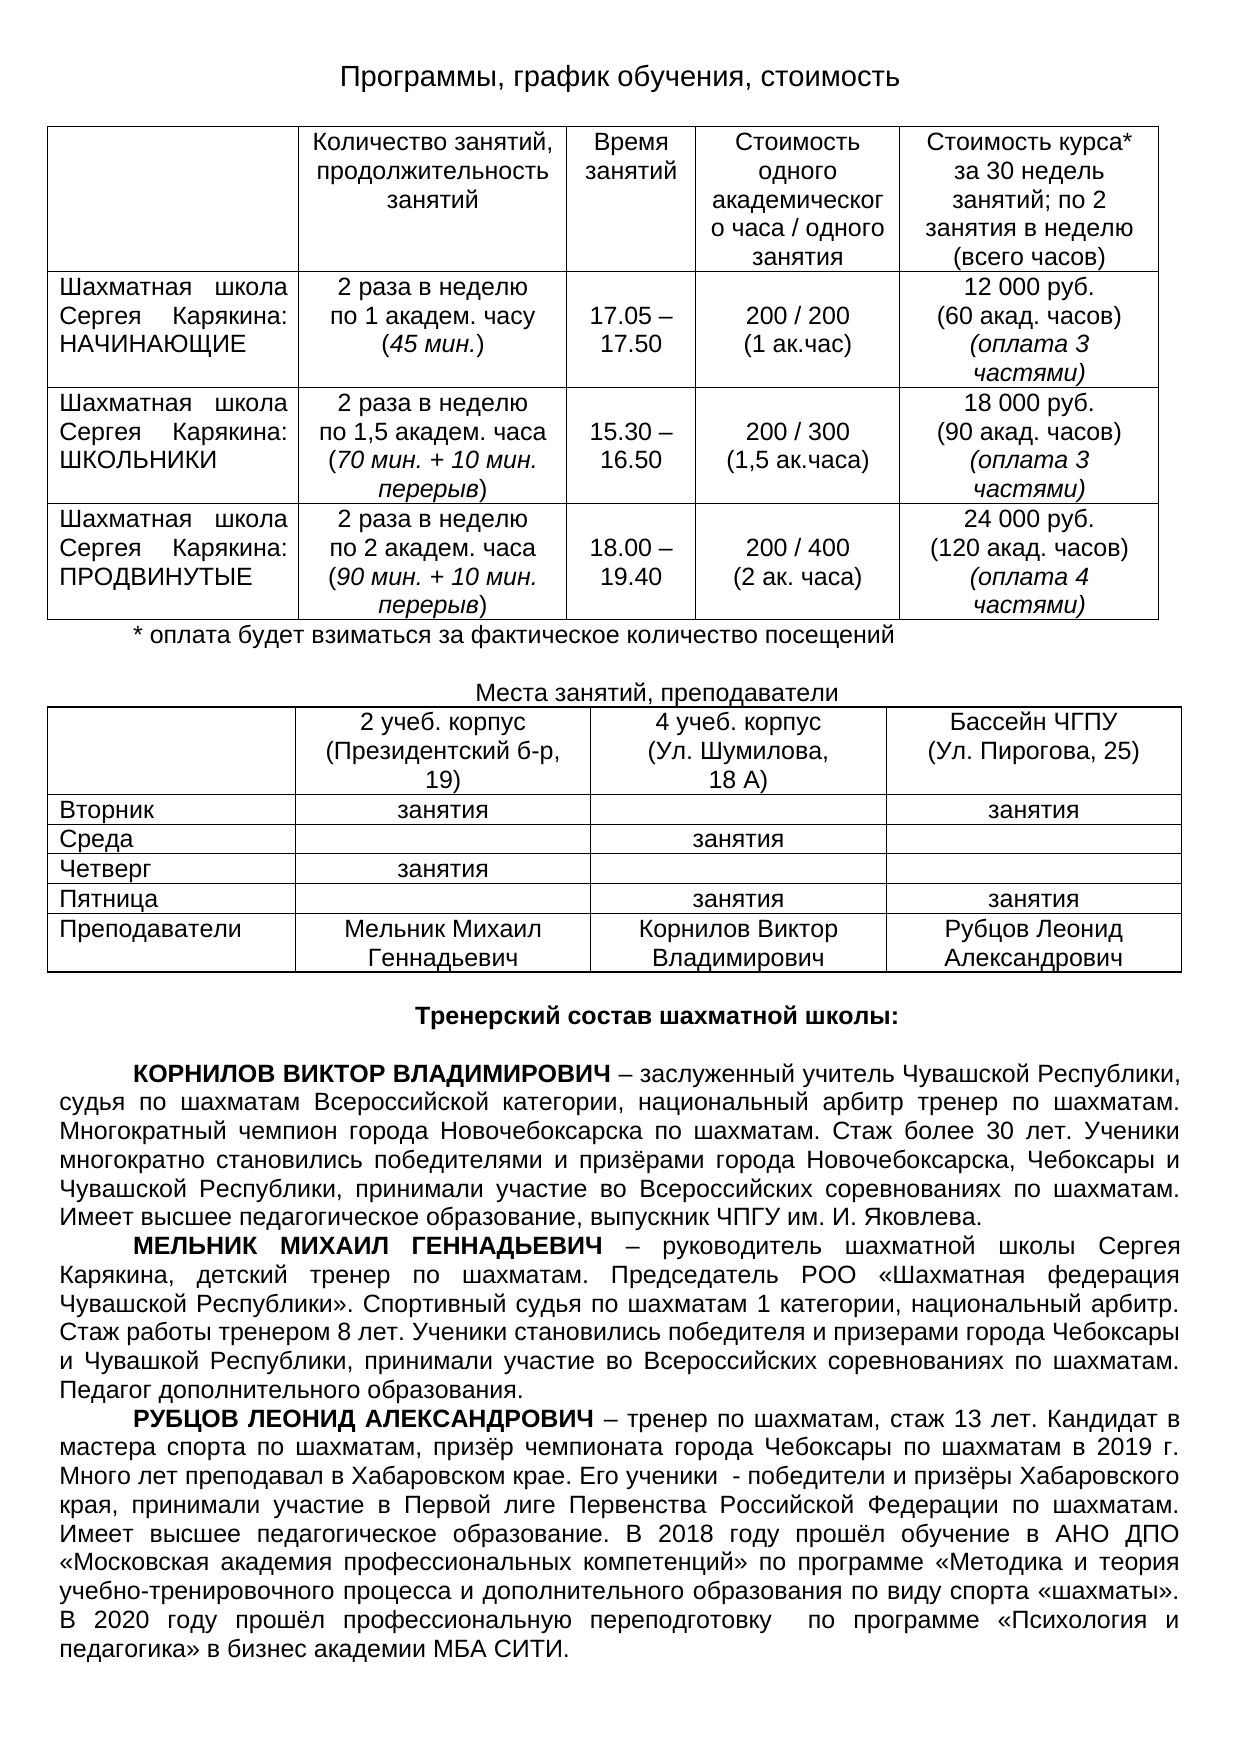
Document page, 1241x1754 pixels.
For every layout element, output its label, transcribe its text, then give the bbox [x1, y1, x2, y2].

table_cell Мельник Михаил Геннадьевич [296, 914, 590, 971]
table_cell 12 000 руб. (60 акад. часов) (оплата 3 частями) [900, 272, 1158, 387]
table_cell Рубцов Леонид Александрович [887, 914, 1181, 971]
table_cell занятия [591, 884, 886, 913]
table_cell занятия [296, 854, 590, 883]
table_header Количество занятий, продолжительность занятий [299, 127, 566, 271]
table_cell 15.30 – 16.50 [567, 388, 695, 503]
text Тренерский состав шахматной школы: [59, 1001, 1181, 1030]
table_cell 2 раза в неделю по 2 академ. часа (90 мин. + 10 мин. перерыв) [299, 504, 566, 619]
table_header Бассейн ЧГПУ (Ул. Пирогова, 25) [887, 708, 1181, 794]
table_header [48, 708, 295, 794]
table_header Стоимость одного академического часа / одного занятия [696, 127, 899, 271]
table_cell Преподаватели [48, 914, 295, 971]
table_cell [296, 825, 590, 853]
table_cell 2 раза в неделю по 1 академ. часу (45 мин.) [299, 272, 566, 387]
table_cell 18.00 – 19.40 [567, 504, 695, 619]
text Программы, график обучения, стоимость [59, 59, 1181, 93]
table_cell занятия [591, 825, 886, 853]
text МЕЛЬНИК МИХАИЛ ГЕННАДЬЕВИЧ – руководитель шахматной школы Сергея Карякина, детский тренер по шахматам. Председатель РОО «Шахматная федерация Чувашской Республики». Спортивный судья по шахматам 1 категории, национальный арбитр. Стаж работы тренером 8 лет. Ученики становились победителя и призерами города Чебоксары и Чувашкой Республики, принимали участие во Всероссийских соревнованиях по шахматам. Педагог дополнительного образования. [59, 1231, 1181, 1404]
table_cell 200 / 400 (2 ак. часа) [696, 504, 899, 619]
table_cell 18 000 руб. (90 акад. часов) (оплата 3 частями) [900, 388, 1158, 503]
table_header 4 учеб. корпус (Ул. Шумилова, 18 А) [591, 708, 886, 794]
text РУБЦОВ ЛЕОНИД АЛЕКСАНДРОВИЧ – тренер по шахматам, стаж 13 лет. Кандидат в мастера спорта по шахматам, призёр чемпионата города Чебоксары по шахматам в 2019 г. Много лет преподавал в Хабаровском крае. Его ученики - победители и призёры Хабаровского края, принимали участие в Первой лиге Первенства Российской Федерации по шахматам. Имеет высшее педагогическое образование. В 2018 году прошёл обучение в АНО ДПО «Московская академия профессиональных компетенций» по программе «Методика и теория учебно-тренировочного процесса и дополнительного образования по виду спорта «шахматы». В 2020 году прошёл профессиональную переподготовку по программе «Психология и педагогика» в бизнес академии МБА СИТИ. [59, 1404, 1181, 1662]
table_header Стоимость курса* за 30 недель занятий; по 2 занятия в неделю (всего часов) [900, 127, 1158, 271]
table_cell занятия [296, 795, 590, 823]
table_cell [591, 854, 886, 883]
table_cell Четверг [48, 854, 295, 883]
table_cell 2 раза в неделю по 1,5 академ. часа (70 мин. + 10 мин. перерыв) [299, 388, 566, 503]
table_header 2 учеб. корпус (Президентский б-р, 19) [296, 708, 590, 794]
text КОРНИЛОВ ВИКТОР ВЛАДИМИРОВИЧ – заслуженный учитель Чувашской Республики, судья по шахматам Всероссийской категории, национальный арбитр тренер по шахматам. Многократный чемпион города Новочебоксарска по шахматам. Стаж более 30 лет. Ученики многократно становились победителями и призёрами города Новочебоксарска, Чебоксары и Чувашской Республики, принимали участие во Всероссийских соревнованиях по шахматам. Имеет высшее педагогическое образование, выпускник ЧПГУ им. И. Яковлева. [59, 1059, 1181, 1231]
table_cell Корнилов Виктор Владимирович [591, 914, 886, 971]
table_cell Шахматная школа Сергея Карякина: ШКОЛЬНИКИ [48, 388, 298, 503]
table_cell [591, 795, 886, 823]
table_header [48, 127, 298, 271]
table_cell занятия [887, 884, 1181, 913]
table_cell 24 000 руб. (120 акад. часов) (оплата 4 частями) [900, 504, 1158, 619]
text Места занятий, преподаватели [59, 678, 1181, 706]
table_cell [887, 825, 1181, 853]
table_cell Вторник [48, 795, 295, 823]
table_cell Среда [48, 825, 295, 853]
table_cell занятия [887, 795, 1181, 823]
table_cell Шахматная школа Сергея Карякина: НАЧИНАЮЩИЕ [48, 272, 298, 387]
text * оплата будет взиматься за фактическое количество посещений [59, 620, 1181, 649]
table_cell 200 / 200 (1 ак.час) [696, 272, 899, 387]
table_cell 17.05 – 17.50 [567, 272, 695, 387]
table_cell Пятница [48, 884, 295, 913]
table_cell 200 / 300 (1,5 ак.часа) [696, 388, 899, 503]
table_header Время занятий [567, 127, 695, 271]
table_cell [887, 854, 1181, 883]
table_cell Шахматная школа Сергея Карякина: ПРОДВИНУТЫЕ [48, 504, 298, 619]
table_cell [296, 884, 590, 913]
